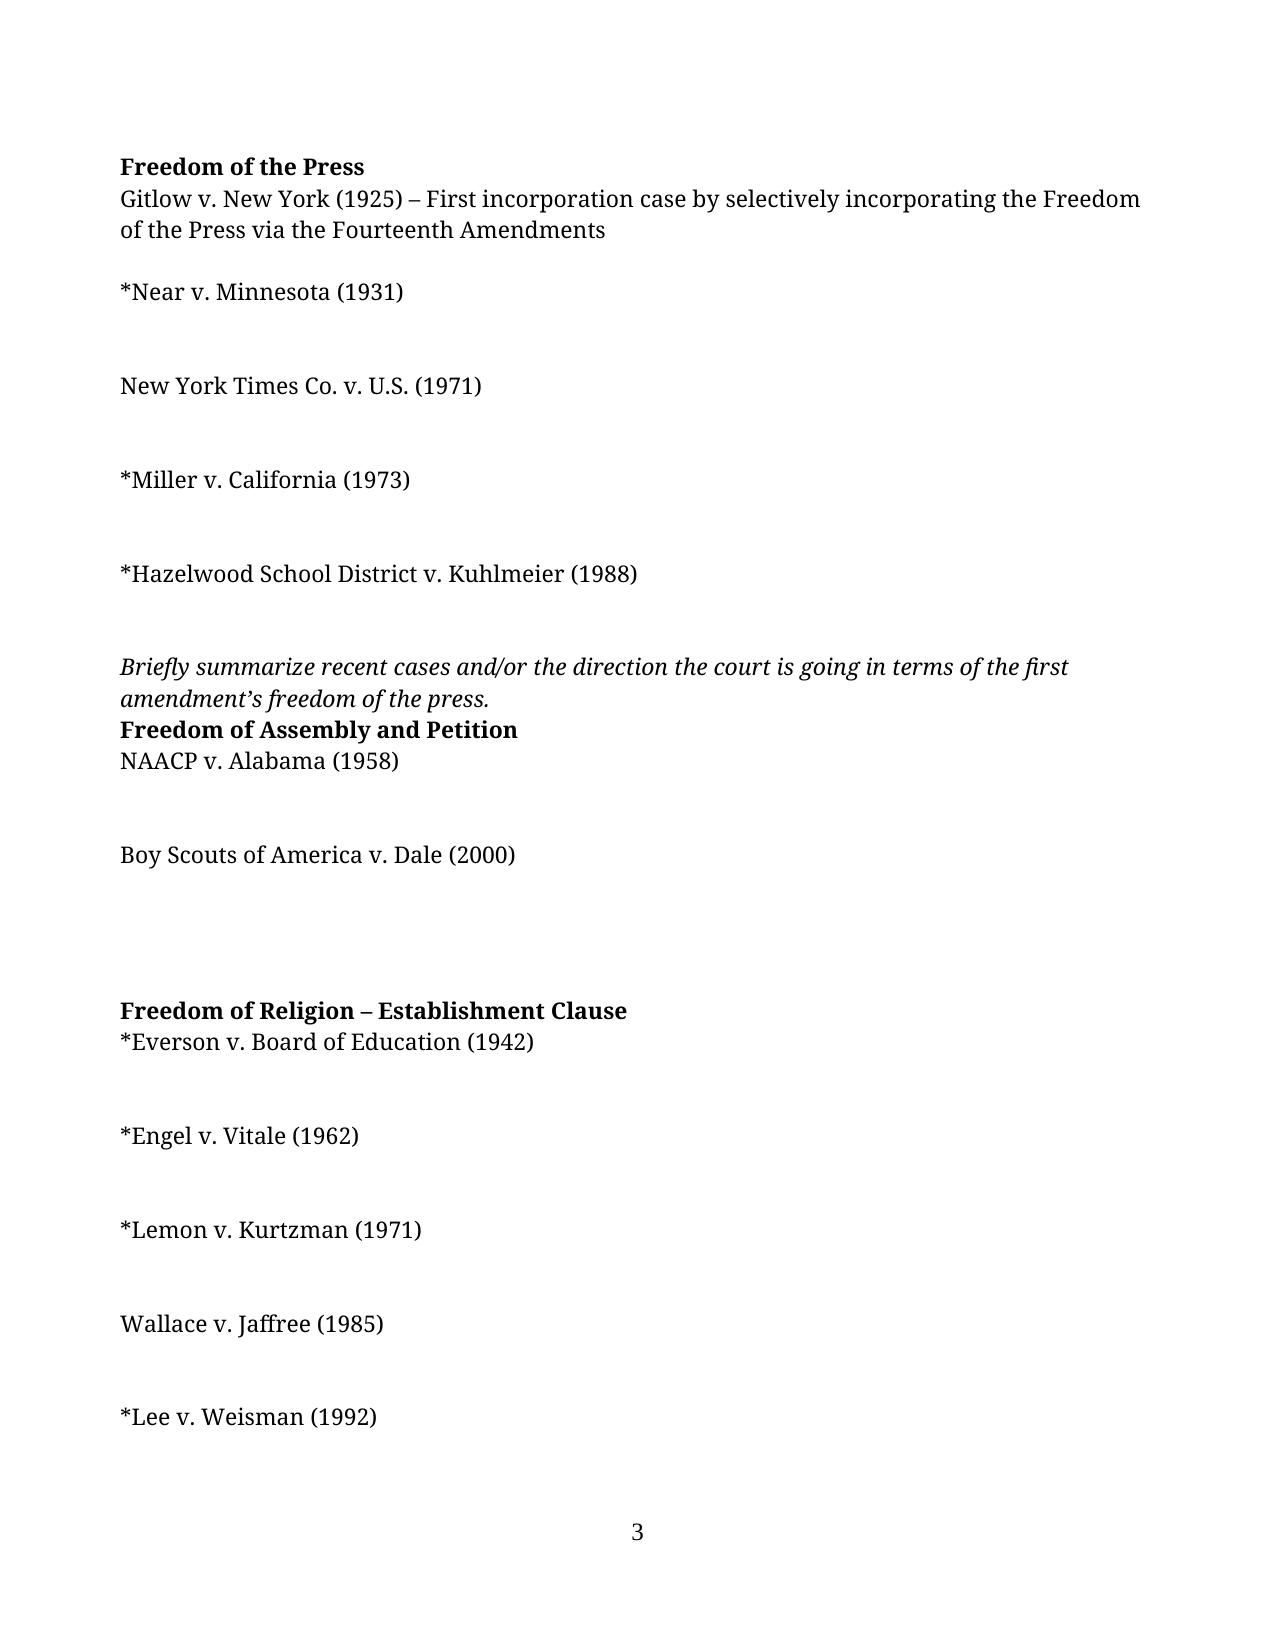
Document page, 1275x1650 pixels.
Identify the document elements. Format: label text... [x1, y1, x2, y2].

text Freedom of the Press [120, 151, 1155, 182]
text Wallace v. Jaffree (1985) [120, 1307, 1155, 1339]
subtitle Freedom of Religion – Establishment Clause [120, 995, 1155, 1026]
text New York Times Co. v. U.S. (1971) [120, 370, 1155, 401]
text *Everson v. Board of Education (1942) [120, 1026, 1155, 1057]
text Boy Scouts of America v. Dale (2000) [120, 839, 1155, 870]
text *Lee v. Weisman (1992) [120, 1401, 1155, 1432]
text NAACP v. Alabama (1958) [120, 745, 1155, 776]
text *Miller v. California (1973) [120, 464, 1155, 495]
subtitle Freedom of Assembly and Petition [120, 714, 1155, 745]
text Gitlow v. New York (1925) – First incorporation case by selectively incorporating the Freedom of the Press via the Fourteenth Amendments [120, 182, 1155, 245]
text *Lemon v. Kurtzman (1971) [120, 1214, 1155, 1245]
text *Hazelwood School District v. Kuhlmeier (1988) [120, 557, 1155, 589]
text Briefly summarize recent cases and/or the direction the court is going in terms of the first amendment’s freedom of the press. [120, 651, 1155, 714]
text *Engel v. Vitale (1962) [120, 1120, 1155, 1151]
text *Near v. Minnesota (1931) [120, 276, 1155, 307]
